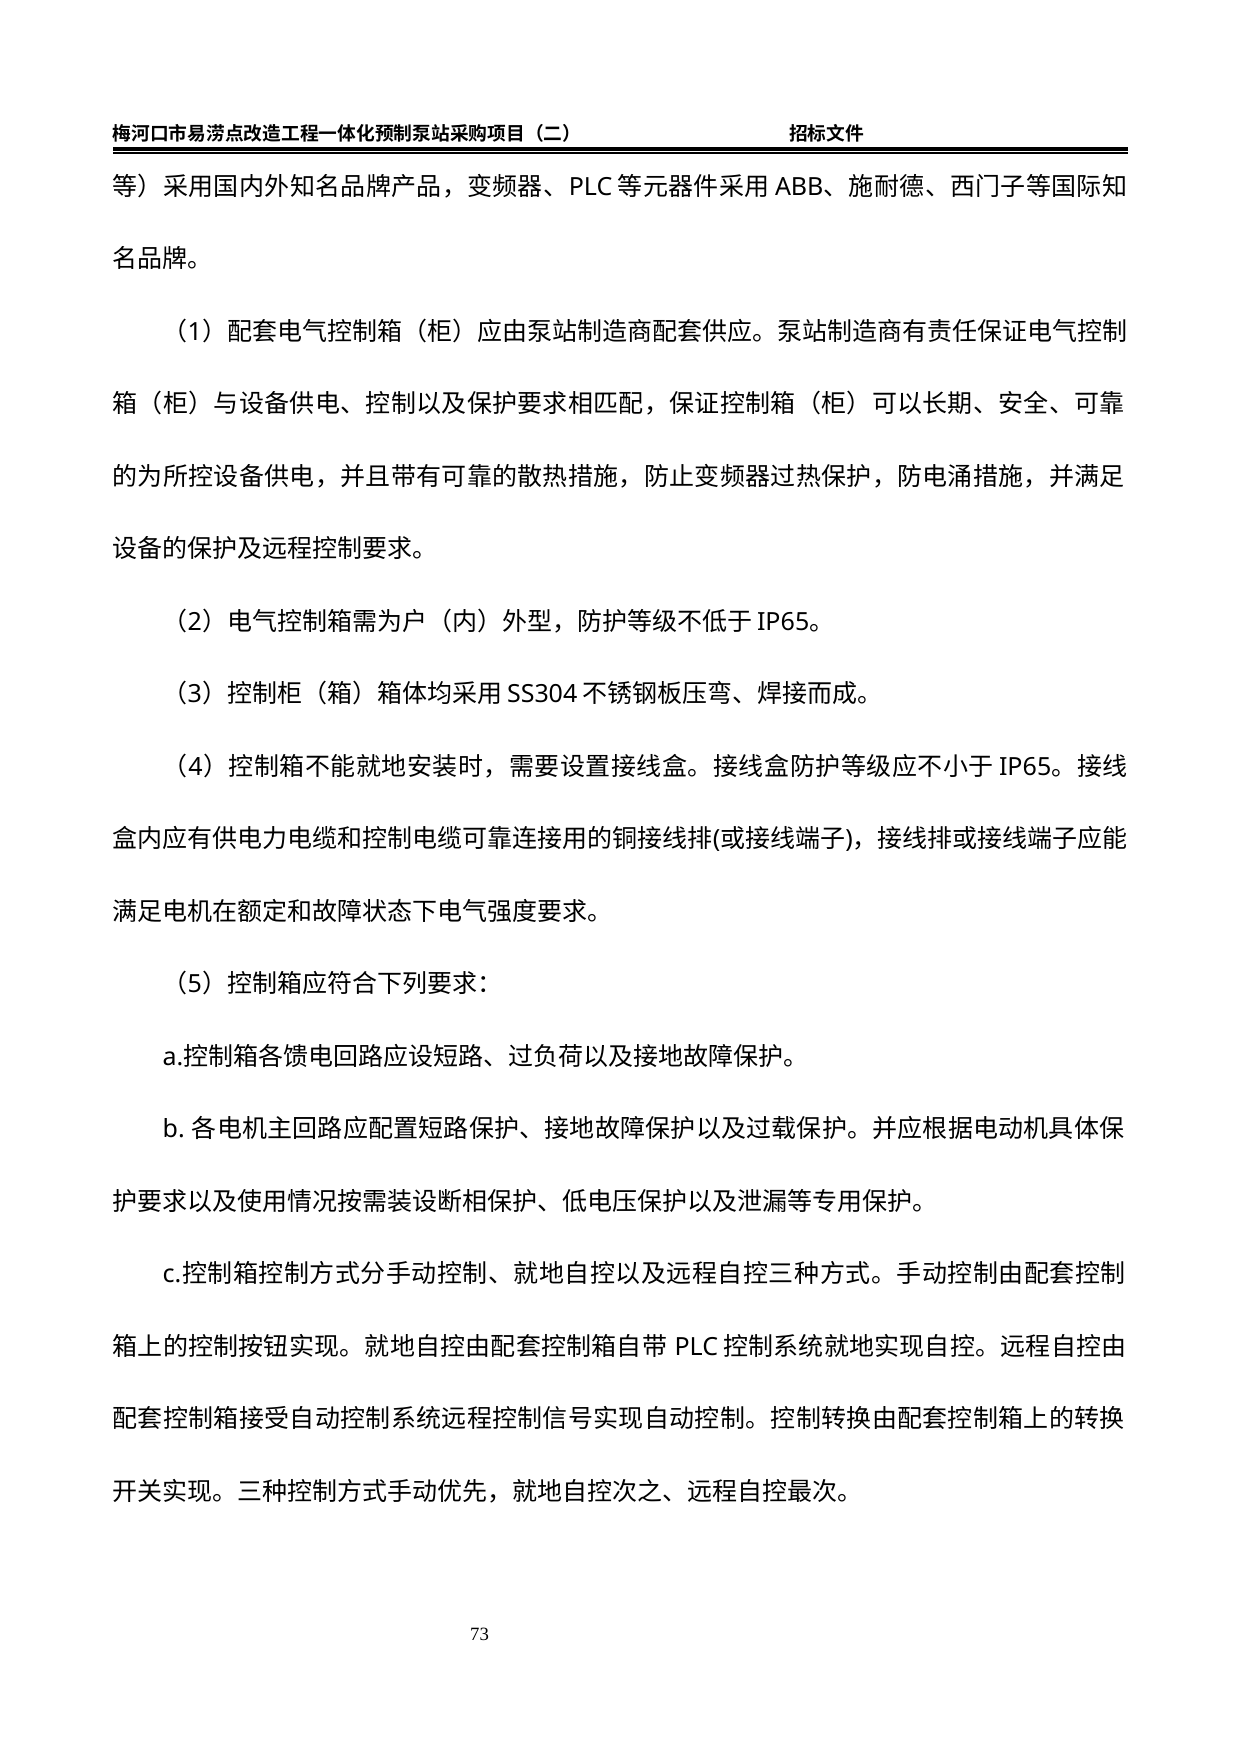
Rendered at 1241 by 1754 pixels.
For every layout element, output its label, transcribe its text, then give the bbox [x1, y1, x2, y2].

text c.控制箱控制方式分手动控制、就地自控以及远程自控三种方式。手动控制由配套控制箱上的控制按钮实现。就地自控由配套控制箱自带PLC控制系统就地实现自控。远程自控由配套控制箱接受自动控制系统远程控制信号实现自动控制。控制转换由配套控制箱上的转换开关实现。三种控制方式手动优先，就地自控次之、远程自控最次。 [112, 1254, 1128, 1507]
text （2）电气控制箱需为户（内）外型，防护等级不低于IP65。 [112, 601, 1128, 637]
text a.控制箱各馈电回路应设短路、过负荷以及接地故障保护。 [112, 1036, 1128, 1072]
text （4）控制箱不能就地安装时，需要设置接线盒。接线盒防护等级应不小于IP65。接线盒内应有供电力电缆和控制电缆可靠连接用的铜接线排(或接线端子)，接线排或接线端子应能满足电机在额定和故障状态下电气强度要求。 [112, 746, 1128, 927]
text （1）配套电气控制箱（柜）应由泵站制造商配套供应。泵站制造商有责任保证电气控制箱（柜）与设备供电、控制以及保护要求相匹配，保证控制箱（柜）可以长期、安全、可靠的为所控设备供电，并且带有可靠的散热措施，防止变频器过热保护，防电涌措施，并满足设备的保护及远程控制要求。 [112, 311, 1128, 565]
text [112, 166, 1128, 275]
text b. 各电机主回路应配置短路保护、接地故障保护以及过载保护。并应根据电动机具体保护要求以及使用情况按需装设断相保护、低电压保护以及泄漏等专用保护。 [112, 1109, 1128, 1217]
text （3）控制柜（箱）箱体均采用SS304不锈钢板压弯、焊接而成。 [112, 674, 1128, 710]
text （5）控制箱应符合下列要求： [112, 964, 1128, 1000]
